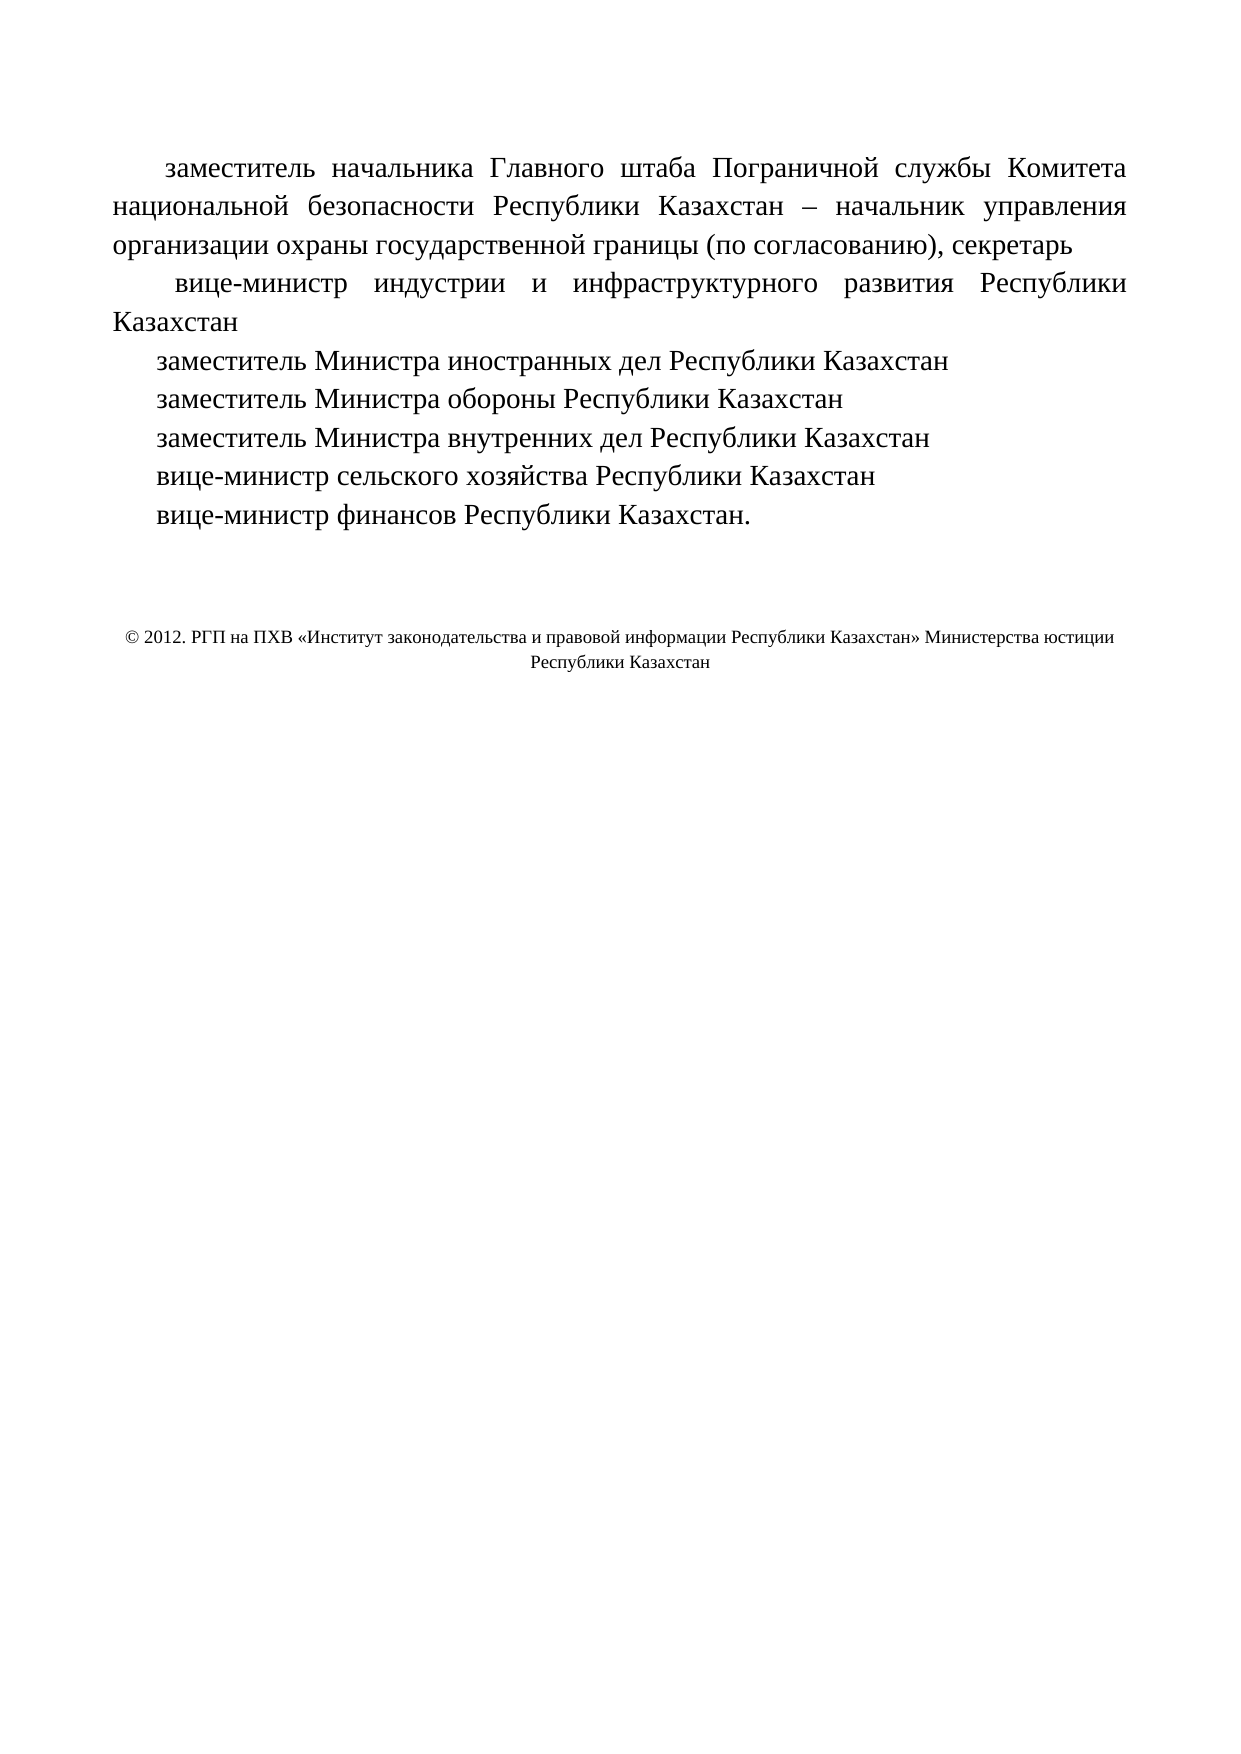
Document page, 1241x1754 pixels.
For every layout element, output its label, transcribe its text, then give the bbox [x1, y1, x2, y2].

text заместитель Министра обороны Республики Казахстан [112, 381, 1128, 415]
text © 2012. РГП на ПХВ «Институт законодательства и правовой информации Республики Казахстан» Министерства юстиции Республики Казахстан [112, 626, 1128, 672]
text заместитель Министра внутренних дел Республики Казахстан [112, 420, 1128, 453]
text заместитель начальника Главного штаба Пограничной службы Комитета национальной безопасности Республики Казахстан – начальник управления организации охраны государственной границы (по согласованию), секретарь [112, 150, 1128, 261]
text вице-министр индустрии и инфраструктурного развития Республики Казахстан [112, 266, 1128, 338]
text вице-министр финансов Республики Казахстан. [112, 497, 1128, 530]
text вице-министр сельского хозяйства Республики Казахстан [112, 458, 1128, 492]
text заместитель Министра иностранных дел Республики Казахстан [112, 343, 1128, 376]
